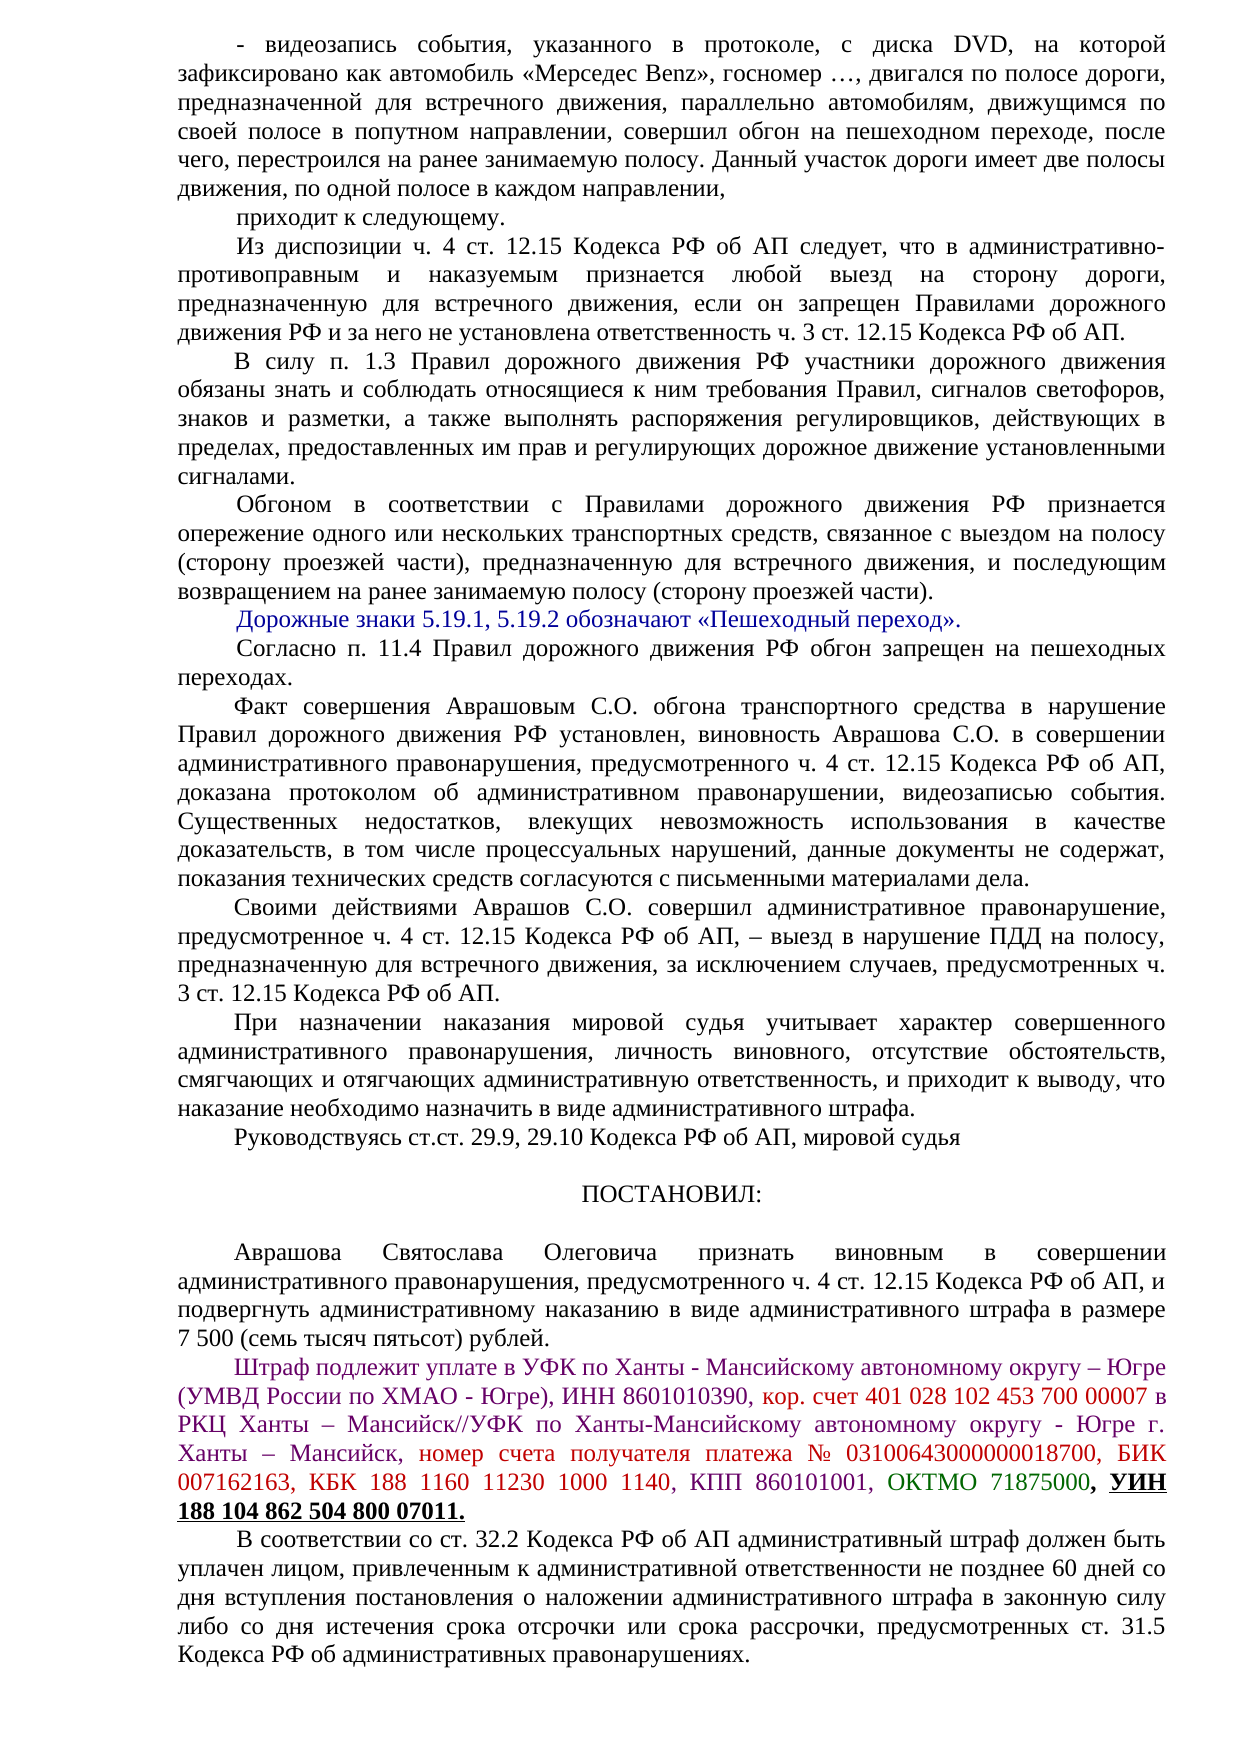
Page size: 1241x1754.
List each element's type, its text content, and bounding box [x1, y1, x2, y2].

text Из диспозиции ч. 4 ст. 12.15 Кодекса РФ об АП следует, что в административно-противоправным и наказуемым признается любой выезд на сторону дороги, предназначенную для встречного движения, если он запрещен Правилами дорожного движения РФ и за него не установлена ответственность ч. 3 ст. 12.15 Кодекса РФ об АП. [177, 231, 1167, 346]
text - видеозапись события, указанного в протоколе, с диска DVD, на которой зафиксировано как автомобиль «Мерседес Benz», госномер …, двигался по полосе дороги, предназначенной для встречного движения, параллельно автомобилям, движущимся по своей полосе в попутном направлении, совершил обгон на пешеходном переходе, после чего, перестроился на ранее занимаемую полосу. Данный участок дороги имеет две полосы движения, по одной полосе в каждом направлении, [177, 29, 1167, 202]
text ПОСТАНОВИЛ: [177, 1179, 1167, 1208]
text Штраф подлежит уплате в УФК по Ханты - Мансийскому автономному округу – Югре (УМВД России по ХМАО - Югре), ИНН 8601010390, кор. счет 401 028 102 453 700 00007 в РКЦ Ханты – Мансийск//УФК по Ханты-Мансийскому автономному округу - Югре г. Ханты – Мансийск, номер счета получателя платежа № 03100643000000018700, БИК 007162163, КБК 188 1160 11230 1000 1140, КПП 860101001, ОКТМО 71875000, УИН 188 104 862 504 800 07011. [177, 1352, 1167, 1524]
text Обгоном в соответствии с Правилами дорожного движения РФ признается опережение одного или нескольких транспортных средств, связанное с выездом на полосу (сторону проезжей части), предназначенную для встречного движения, и последующим возвращением на ранее занимаемую полосу (сторону проезжей части). [177, 489, 1167, 604]
text Факт совершения Аврашовым С.О. обгона транспортного средства в нарушение Правил дорожного движения РФ установлен, виновность Аврашова С.О. в совершении административного правонарушения, предусмотренного ч. 4 ст. 12.15 Кодекса РФ об АП, доказана протоколом об административном правонарушении, видеозаписью события. Существенных недостатков, влекущих невозможность использования в качестве доказательств, в том числе процессуальных нарушений, данные документы не содержат, показания технических средств согласуются с письменными материалами дела. [177, 691, 1167, 892]
text Дорожные знаки 5.19.1, 5.19.2 обозначают «Пешеходный переход». [177, 604, 1167, 633]
text При назначении наказания мировой судья учитывает характер совершенного административного правонарушения, личность виновного, отсутствие обстоятельств, смягчающих и отягчающих административную ответственность, и приходит к выводу, что наказание необходимо назначить в виде административного штрафа. [177, 1007, 1167, 1122]
text Руководствуясь ст.ст. 29.9, 29.10 Кодекса РФ об АП, мировой судья [177, 1122, 1167, 1151]
text Своими действиями Аврашов С.О. совершил административное правонарушение, предусмотренное ч. 4 ст. 12.15 Кодекса РФ об АП, – выезд в нарушение ПДД на полосу, предназначенную для встречного движения, за исключением случаев, предусмотренных ч. 3 ст. 12.15 Кодекса РФ об АП. [177, 892, 1167, 1007]
text В соответствии со ст. 32.2 Кодекса РФ об АП административный штраф должен быть уплачен лицом, привлеченным к административной ответственности не позднее 60 дней со дня вступления постановления о наложении административного штрафа в законную силу либо со дня истечения срока отсрочки или срока рассрочки, предусмотренных ст. 31.5 Кодекса РФ об административных правонарушениях. [177, 1524, 1167, 1668]
text приходит к следующему. [177, 202, 1167, 231]
text Аврашова Святослава Олеговича признать виновным в совершении административного правонарушения, предусмотренного ч. 4 ст. 12.15 Кодекса РФ об АП, и подвергнуть административному наказанию в виде административного штрафа в размере 7 500 (семь тысяч пятьсот) рублей. [177, 1237, 1167, 1352]
text В силу п. 1.3 Правил дорожного движения РФ участники дорожного движения обязаны знать и соблюдать относящиеся к ним требования Правил, сигналов светофоров, знаков и разметки, а также выполнять распоряжения регулировщиков, действующих в пределах, предоставленных им прав и регулирующих дорожное движение установленными сигналами. [177, 346, 1167, 489]
text Согласно п. 11.4 Правил дорожного движения РФ обгон запрещен на пешеходных переходах. [177, 633, 1167, 691]
